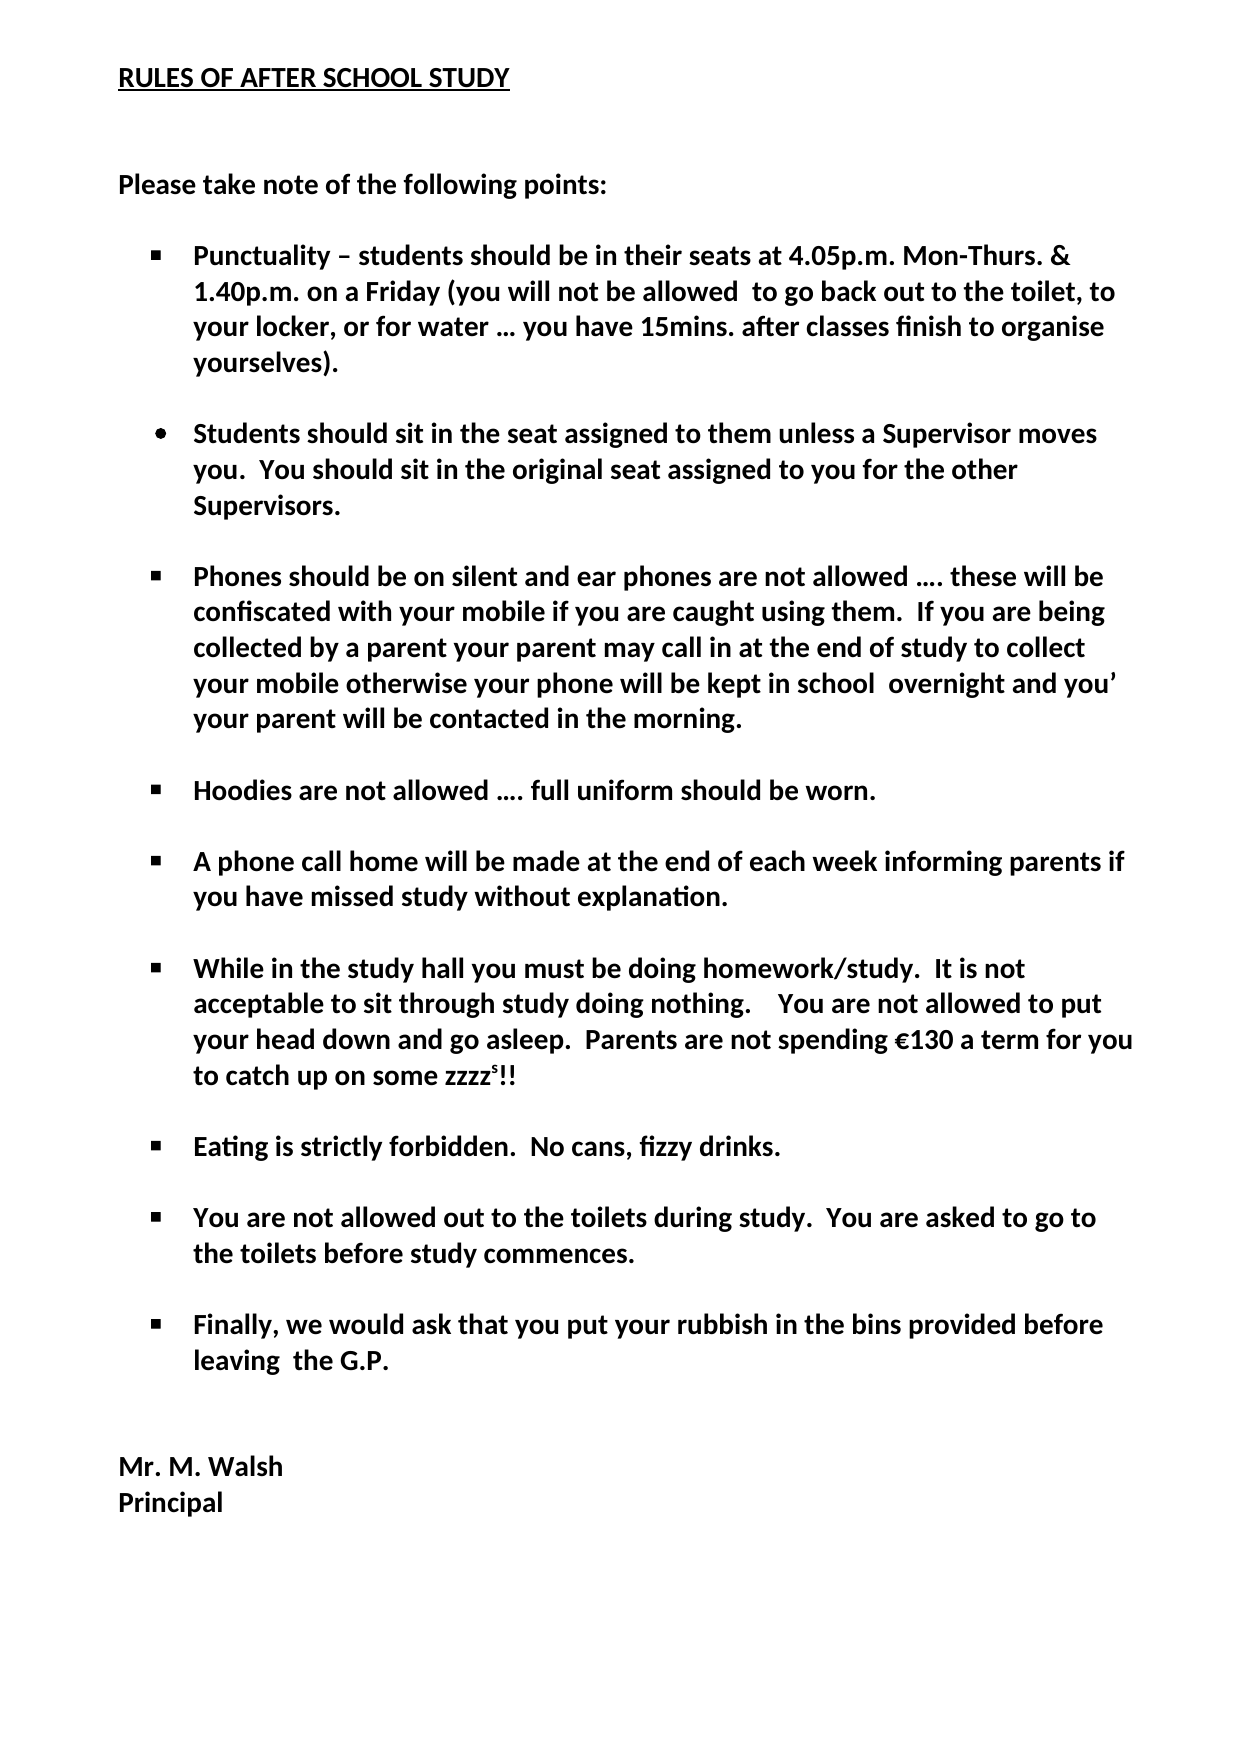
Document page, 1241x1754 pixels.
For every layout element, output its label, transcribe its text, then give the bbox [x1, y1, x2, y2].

list A phone call home will be made at the end of each week informing parents if you have missed study without explanation. [156, 843, 1137, 914]
list Hoodies are not allowed …. full uniform should be worn. [156, 772, 1137, 807]
list While in the study hall you must be doing homework/study. It is not acceptable to sit through study doing nothing. You are not allowed to put your head down and go asleep. Parents are not spending €130 a term for you to catch up on some zzzzs!! [156, 950, 1137, 1092]
list Punctuality – students should be in their seats at 4.05p.m. Mon-Thurs. & 1.40p.m. on a Friday (you will not be allowed to go back out to the toilet, to your locker, or for water … you have 15mins. after classes finish to organise yourselves). [156, 237, 1137, 380]
text Mr. M. Walsh [118, 1448, 1137, 1484]
list Finally, we would ask that you put your rubbish in the bins provided before leaving the G.P. [156, 1306, 1137, 1377]
list Eating is strictly forbidden. No cans, fizzy drinks. [156, 1128, 1137, 1163]
text Principal [118, 1484, 1137, 1520]
text RULES OF AFTER SCHOOL STUDY [118, 59, 1137, 95]
list You are not allowed out to the toilets during study. You are asked to go to the toilets before study commences. [156, 1199, 1137, 1270]
list Students should sit in the seat assigned to them unless a Supervisor moves you. You should sit in the original seat assigned to you for the other Supervisors. [156, 415, 1137, 522]
text Please take note of the following points: [118, 166, 1137, 202]
list Phones should be on silent and ear phones are not allowed …. these will be confiscated with your mobile if you are caught using them. If you are being collected by a parent your parent may call in at the end of study to collect your mobile otherwise your phone will be kept in school overnight and you’ your parent will be contacted in the morning. [156, 558, 1137, 736]
